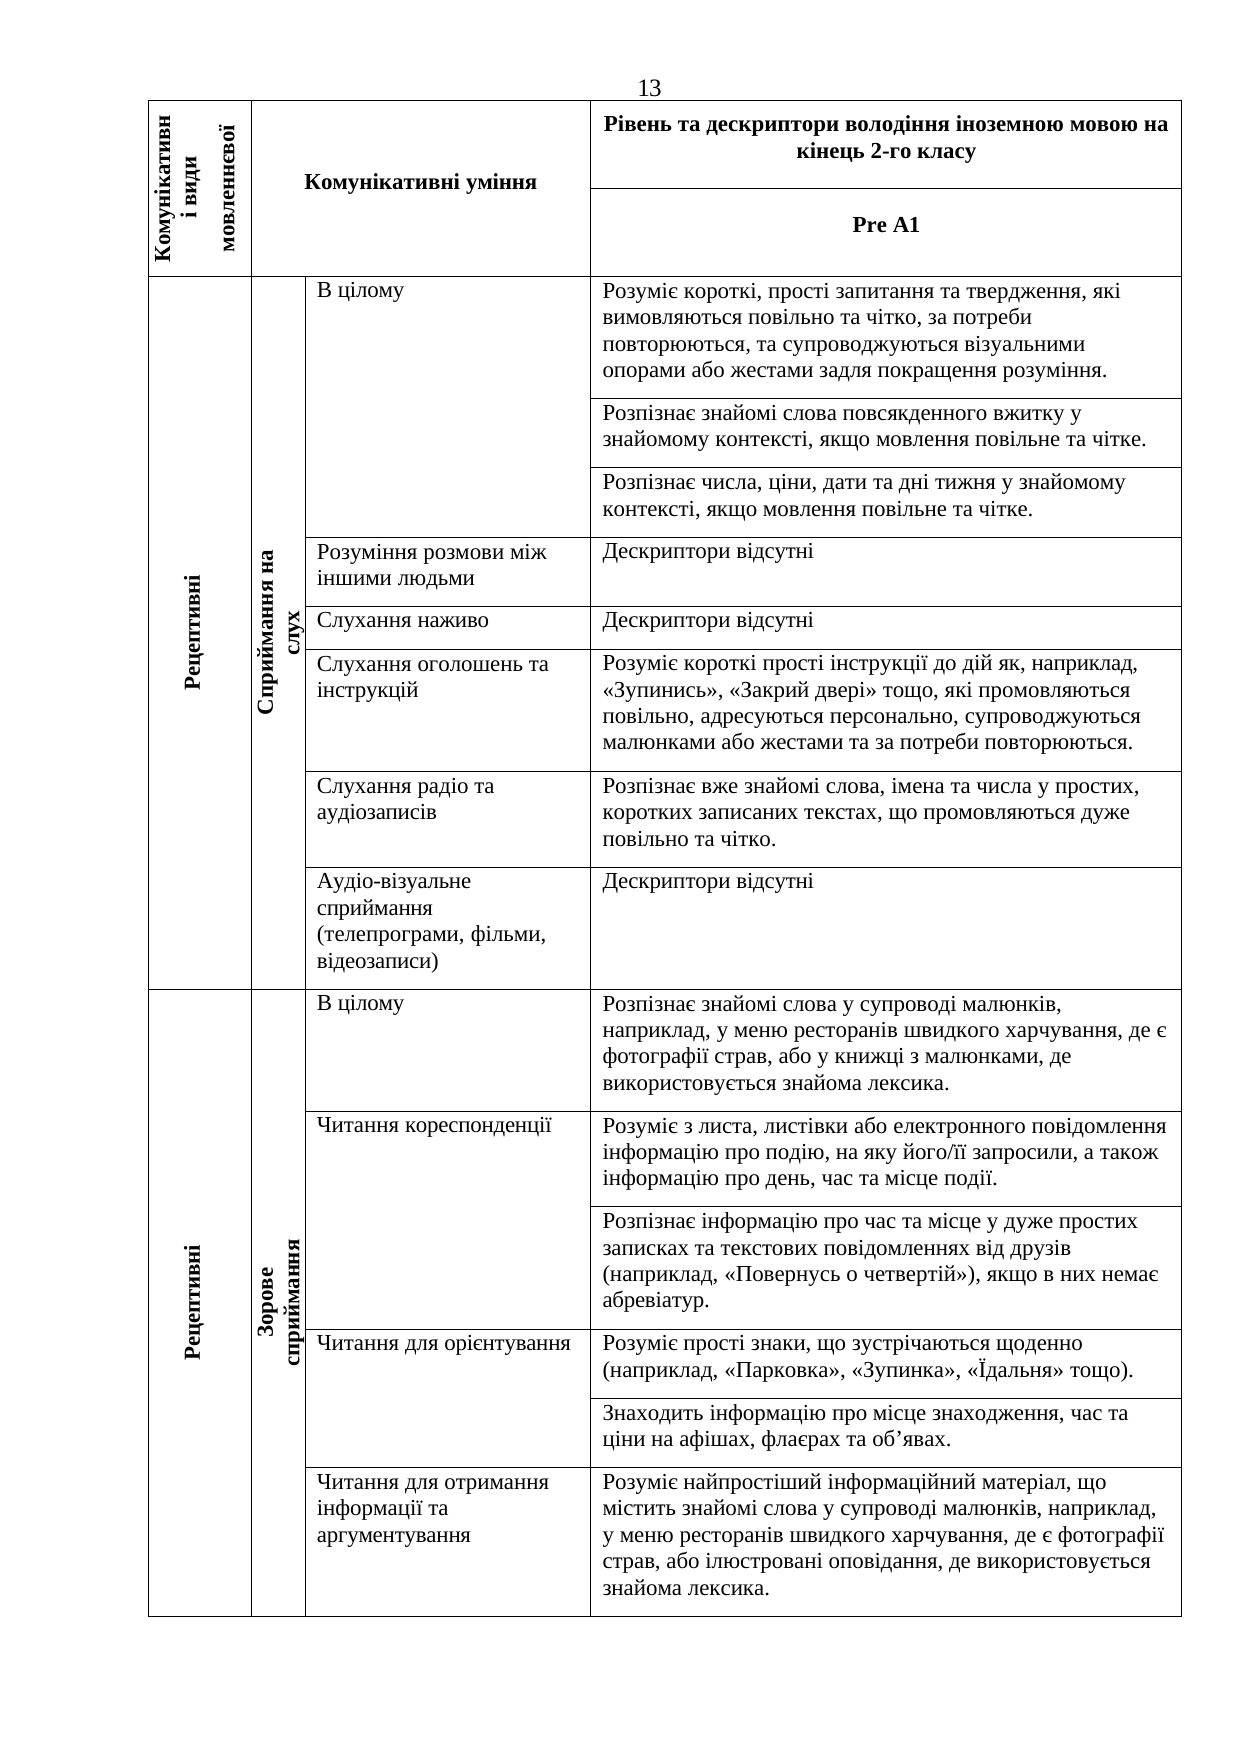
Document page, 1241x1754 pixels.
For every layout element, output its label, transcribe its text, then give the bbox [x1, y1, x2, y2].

table_cell Читання для орієнтування [306, 1330, 590, 1467]
table_cell Розуміє найпростіший інформаційний матеріал, що містить знайомі слова у супроводі малюнків, наприклад, у меню ресторанів швидкого харчування, де є фотографії страв, або ілюстровані оповідання, де використовується знайома лексика. [591, 1468, 1181, 1616]
table_cell Зорове сприймання [252, 990, 305, 1616]
table_header Комунікативн і види мовленнєвої [149, 101, 251, 276]
table_cell Розуміє прості знаки, що зустрічаються щоденно (наприклад, «Парковка», «Зупинка», «Їдальня» тощо). [591, 1330, 1181, 1398]
table_cell Читання кореспонденції [306, 1112, 590, 1328]
table_cell Знаходить інформацію про місце знаходження, час та ціни на афішах, флаєрах та об’явах. [591, 1399, 1181, 1467]
table_cell Розпізнає інформацію про час та місце у дуже простих записках та текстових повідомленнях від друзів (наприклад, «Повернусь о четвертій»), якщо в них немає абревіатур. [591, 1207, 1181, 1328]
table_cell Слухання радіо та аудіозаписів [306, 772, 590, 867]
table_cell Розпізнає вже знайомі слова, імена та числа у простих, коротких записаних текстах, що промовляються дуже повільно та чітко. [591, 772, 1181, 867]
table_cell Дескриптори відсутні [591, 538, 1181, 606]
table_cell Рецептивні [149, 277, 251, 989]
table_cell Розуміє короткі, прості запитання та твердження, які вимовляються повільно та чітко, за потреби повторюються, та супроводжуються візуальними опорами або жестами задля покращення розуміння. [591, 277, 1181, 398]
table_cell Дескриптори відсутні [591, 607, 1181, 649]
table_header Комунікативні уміння [252, 101, 590, 276]
table_cell Розпізнає знайомі слова повсякденного вжитку у знайомому контексті, якщо мовлення повільне та чітке. [591, 399, 1181, 467]
table_cell Слухання оголошень та інструкцій [306, 650, 590, 771]
table_cell Розуміє з листа, листівки або електронного повідомлення інформацію про подію, на яку його/її запросили, а також інформацію про день, час та місце події. [591, 1112, 1181, 1206]
table_cell Аудіо-візуальне сприймання (телепрограми, фільми, відеозаписи) [306, 868, 590, 989]
table_cell Розуміє короткі прості інструкції до дій як, наприклад, «Зупинись», «Закрий двері» тощо, які промовляються повільно, адресуються персонально, супроводжуються малюнками або жестами та за потреби повторюються. [591, 650, 1181, 771]
table_cell Читання для отримання інформації та аргументування [306, 1468, 590, 1616]
table_cell В цілому [306, 990, 590, 1111]
table_cell Рецептивні [149, 990, 251, 1616]
table_cell Сприймання на слух [252, 277, 305, 989]
table_cell Слухання наживо [306, 607, 590, 649]
table_cell Pre A1 [591, 189, 1181, 276]
table_cell В цілому [306, 277, 590, 537]
table_cell Розпізнає числа, ціни, дати та дні тижня у знайомому контексті, якщо мовлення повільне та чітке. [591, 468, 1181, 537]
table_cell Розпізнає знайомі слова у супроводі малюнків, наприклад, у меню ресторанів швидкого харчування, де є фотографії страв, або у книжці з малюнками, де використовується знайома лексика. [591, 990, 1181, 1111]
table_cell Дескриптори відсутні [591, 868, 1181, 989]
table_header Рівень та дескриптори володіння іноземною мовою на кінець 2-го класу [591, 101, 1181, 188]
table_cell Розуміння розмови між іншими людьми [306, 538, 590, 606]
